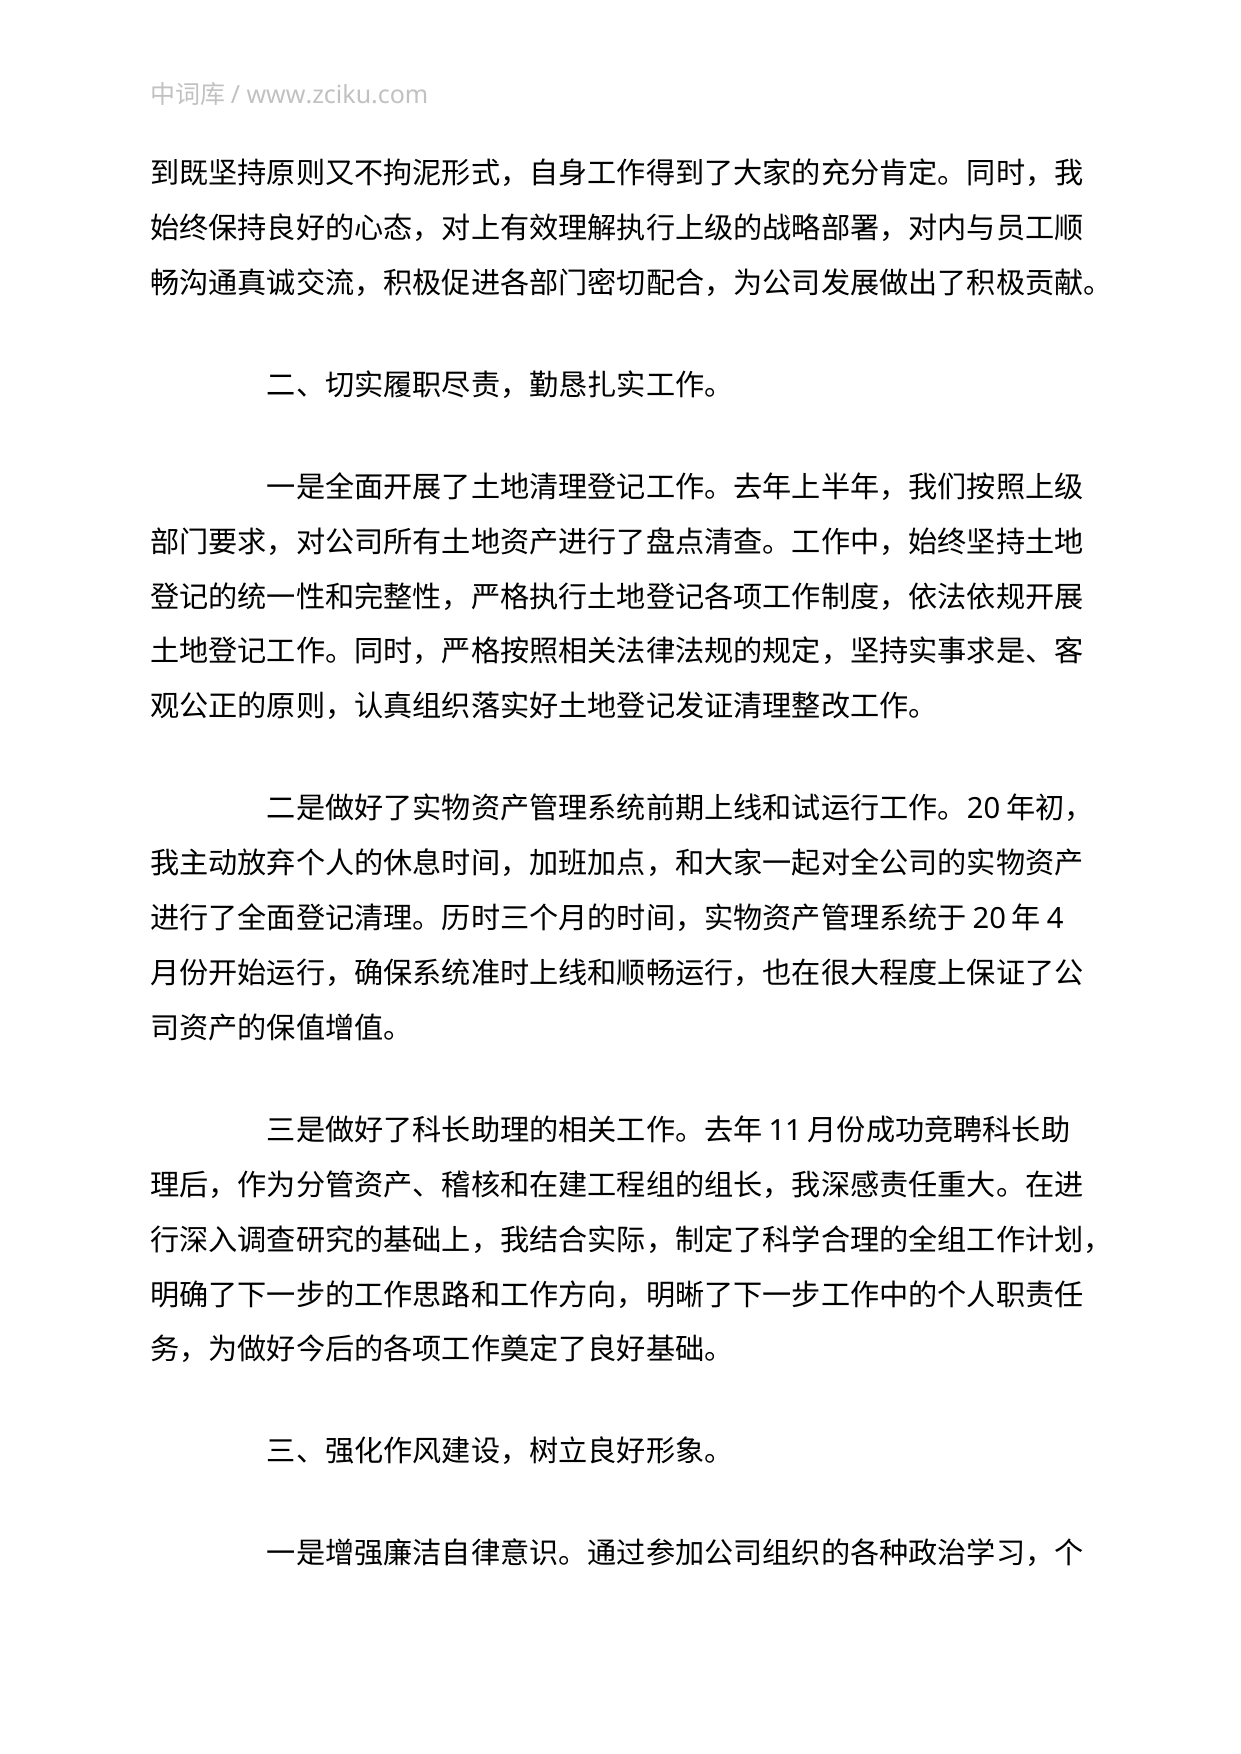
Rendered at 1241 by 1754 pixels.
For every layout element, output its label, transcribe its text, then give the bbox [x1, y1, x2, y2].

text 三是做好了科长助理的相关工作。去年11月份成功竞聘科长助理后，作为分管资产、稽核和在建工程组的组长，我深感责任重大。在进行深入调查研究的基础上，我结合实际，制定了科学合理的全组工作计划，明确了下一步的工作思路和工作方向，明晰了下一步工作中的个人职责任务，为做好今后的各项工作奠定了良好基础。 [150, 1106, 1090, 1368]
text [150, 150, 1090, 302]
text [150, 1529, 1090, 1572]
text 二是做好了实物资产管理系统前期上线和试运行工作。20年初，我主动放弃个人的休息时间，加班加点，和大家一起对全公司的实物资产进行了全面登记清理。历时三个月的时间，实物资产管理系统于20年4月份开始运行，确保系统准时上线和顺畅运行，也在很大程度上保证了公司资产的保值增值。 [150, 785, 1090, 1047]
text 二、切实履职尽责，勤恳扎实工作。 [150, 362, 1090, 404]
text 一是全面开展了土地清理登记工作。去年上半年，我们按照上级部门要求，对公司所有土地资产进行了盘点清查。工作中，始终坚持土地登记的统一性和完整性，严格执行土地登记各项工作制度，依法依规开展土地登记工作。同时，严格按照相关法律法规的规定，坚持实事求是、客观公正的原则，认真组织落实好土地登记发证清理整改工作。 [150, 463, 1090, 725]
text 三、强化作风建设，树立良好形象。 [150, 1428, 1090, 1470]
